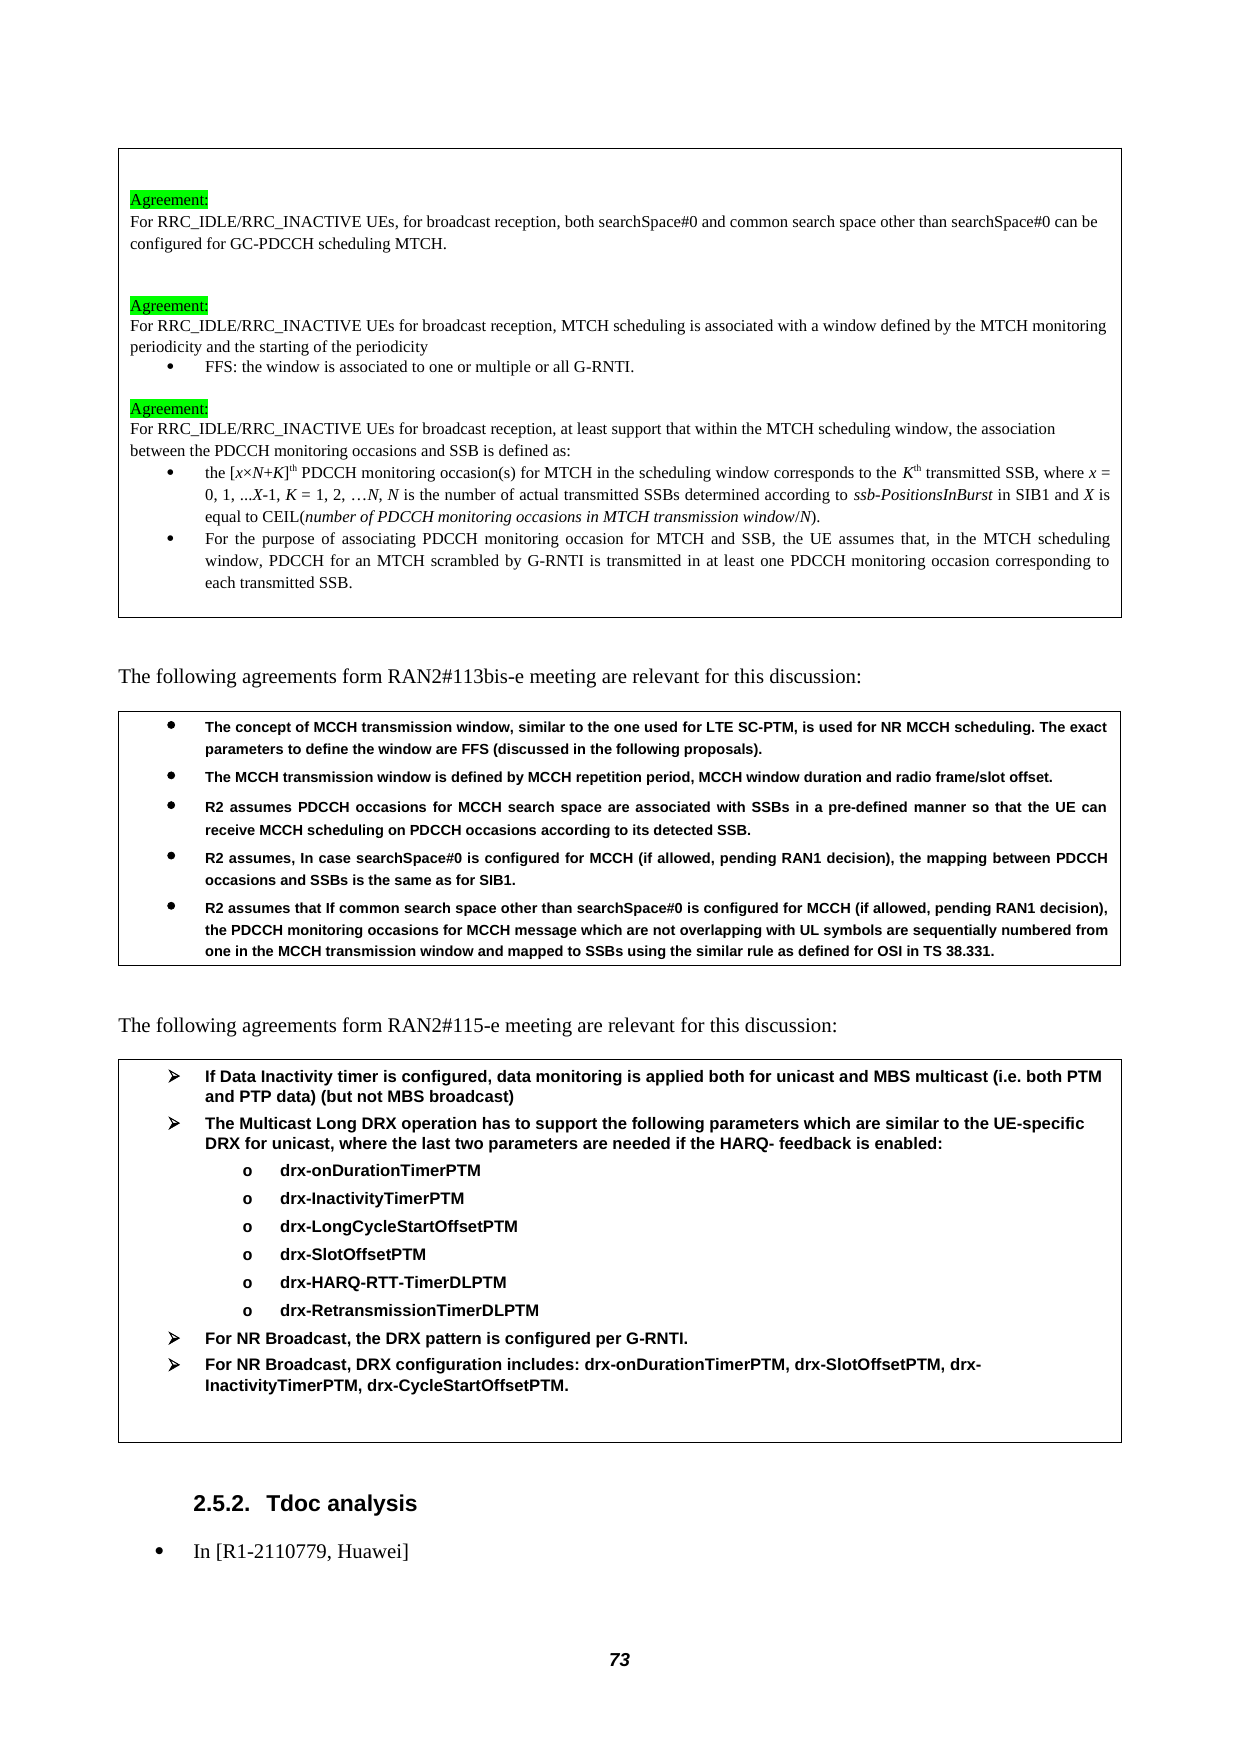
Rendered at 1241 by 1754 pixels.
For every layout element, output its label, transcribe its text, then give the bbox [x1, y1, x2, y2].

table_header If Data Inactivity timer is configured, data monitoring is applied both for unicast and MBS multicast (i.e. both PTM and PTP data) (but not MBS broadcast) The Multicast Long DRX operation has to support the following parameters which are similar to the UE-specific DRX for unicast, where the last two parameters are needed if the HARQ- feedback is enabled: drx-onDurationTimerPTM drx-InactivityTimerPTM drx-LongCycleStartOffsetPTM drx-SlotOffsetPTM drx-HARQ-RTT-TimerDLPTM drx-RetransmissionTimerDLPTM For NR Broadcast, the DRX pattern is configured per G-RNTI. For NR Broadcast, DRX configuration includes: drx-onDurationTimerPTM, drx-SlotOffsetPTM, drx-InactivityTimerPTM, drx-CycleStartOffsetPTM. [119, 1060, 1121, 1442]
text The following agreements form RAN2#113bis-e meeting are relevant for this discussion: [118, 664, 1122, 688]
text The following agreements form RAN2#115-e meeting are relevant for this discussion: [118, 1013, 1122, 1037]
subtitle Tdoc analysis [193, 1490, 1122, 1516]
list In [R1-2110779, Huawei] [156, 1539, 1122, 1563]
table_header The concept of MCCH transmission window, similar to the one used for LTE SC-PTM, is used for NR MCCH scheduling. The exact parameters to define the window are FFS (discussed in the following proposals). The MCCH transmission window is defined by MCCH repetition period, MCCH window duration and radio frame/slot offset. R2 assumes PDCCH occasions for MCCH search space are associated with SSBs in a pre-defined manner so that the UE can receive MCCH scheduling on PDCCH occasions according to its detected SSB. R2 assumes, In case searchSpace#0 is configured for MCCH (if allowed, pending RAN1 decision), the mapping between PDCCH occasions and SSBs is the same as for SIB1. R2 assumes that If common search space other than searchSpace#0 is configured for MCCH (if allowed, pending RAN1 decision), the PDCCH monitoring occasions for MCCH message which are not overlapping with UL symbols are sequentially numbered from one in the MCCH transmission window and mapped to SSBs using the similar rule as defined for OSI in TS 38.331. [119, 712, 1120, 965]
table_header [119, 149, 1121, 617]
